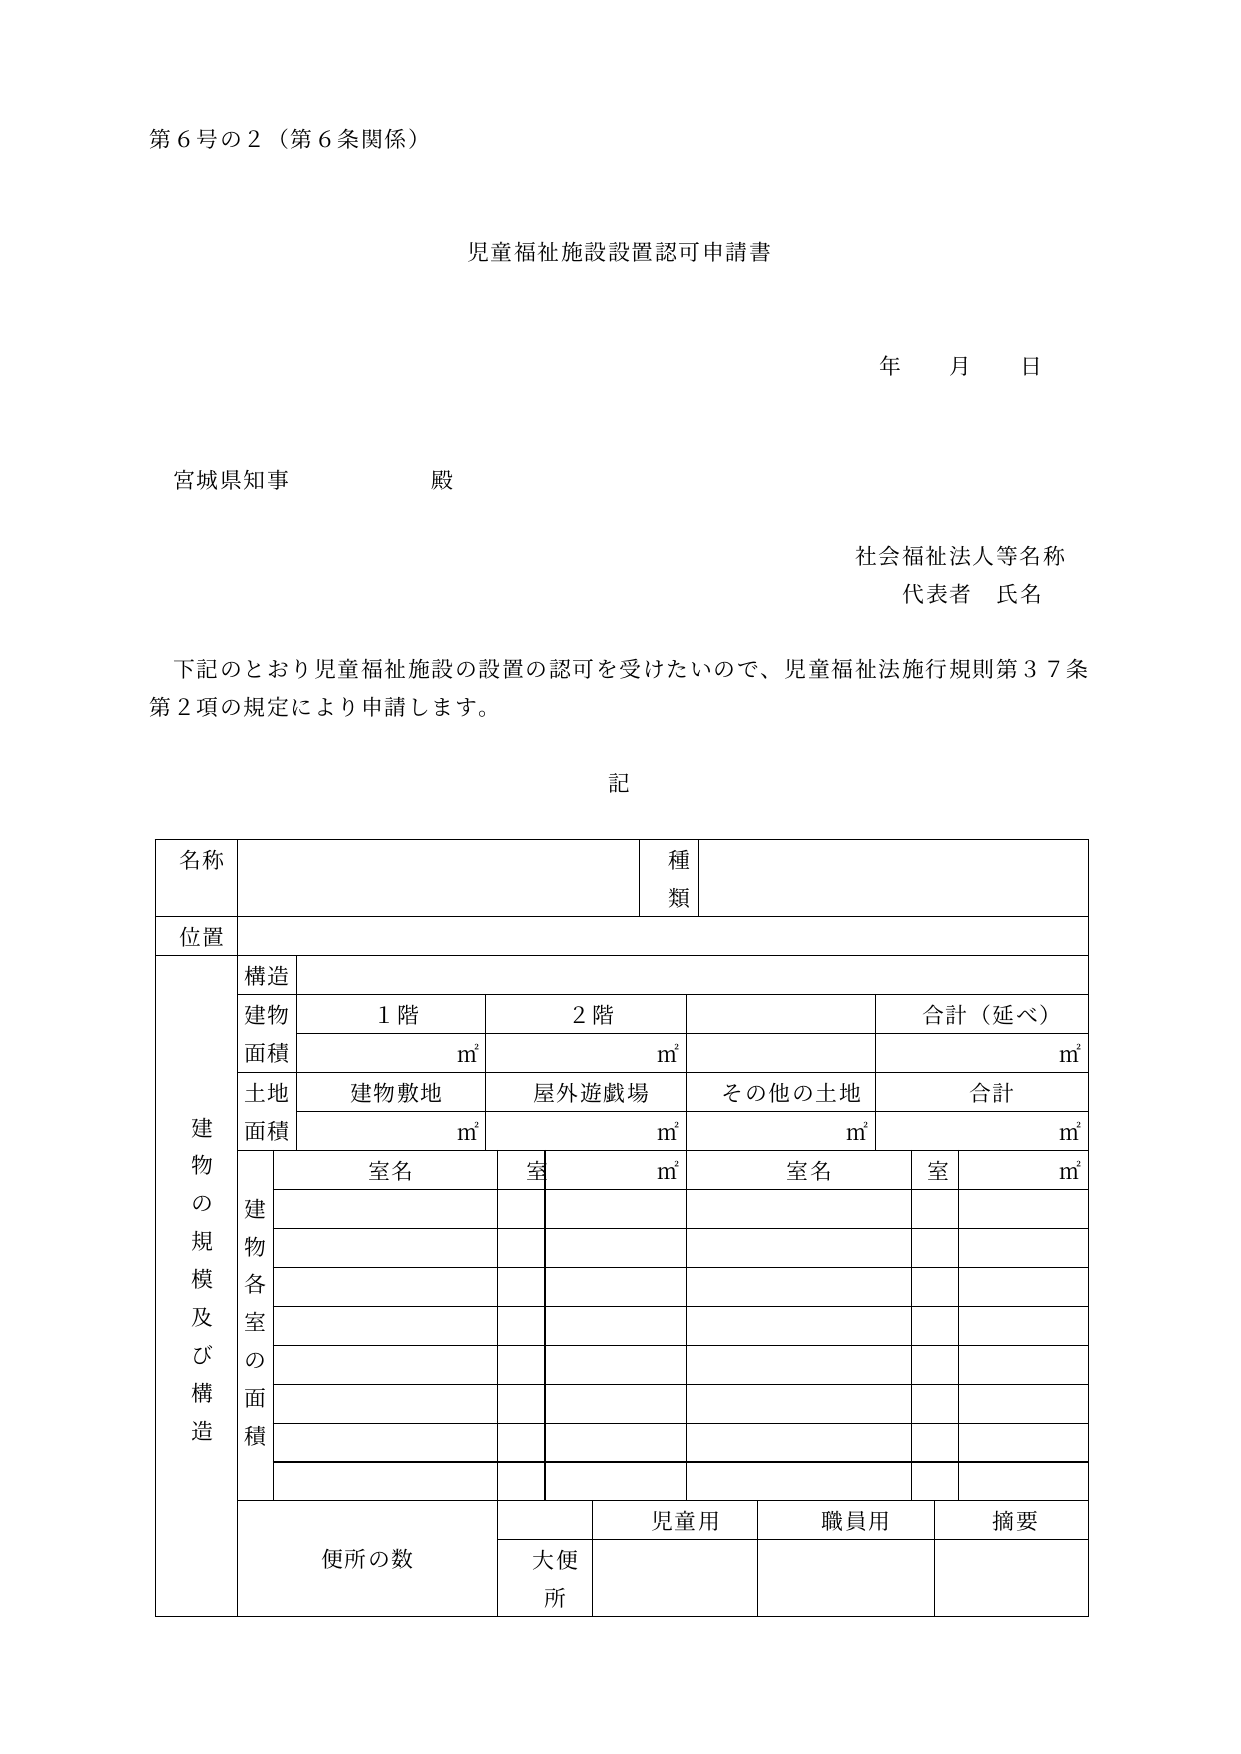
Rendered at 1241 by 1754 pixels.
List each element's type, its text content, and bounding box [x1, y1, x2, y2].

text 第６号の２（第６条関係） [149, 119, 1091, 157]
table_cell [546, 1229, 686, 1267]
table_cell [912, 1463, 958, 1500]
table_cell [238, 917, 1088, 955]
table_cell [912, 1385, 958, 1422]
table_cell [687, 995, 875, 1033]
table_cell 便所の数 [238, 1501, 497, 1616]
table_header [699, 840, 1088, 916]
table_cell [687, 1307, 911, 1344]
text 児童福祉施設設置認可申請書 [149, 232, 1091, 270]
table_cell 職員用 [758, 1501, 934, 1539]
table_cell [274, 1463, 497, 1500]
table_cell [274, 1190, 497, 1228]
table_cell ㎡ [959, 1151, 1088, 1189]
table_cell ２階 [486, 995, 686, 1033]
table_cell [297, 956, 1088, 994]
table_header 種類 [640, 840, 698, 916]
table_cell [274, 1229, 497, 1267]
table_cell [935, 1540, 1088, 1616]
table_cell [274, 1385, 497, 1422]
table_cell 大便所 [498, 1540, 592, 1616]
table_cell [912, 1307, 958, 1344]
table_cell [912, 1229, 958, 1267]
table_cell ㎡ [486, 1112, 686, 1150]
table_cell [687, 1424, 911, 1461]
table_cell ㎡ [876, 1112, 1088, 1150]
table_cell [498, 1268, 544, 1306]
table_cell [687, 1190, 911, 1228]
table_cell ㎡ [876, 1034, 1088, 1072]
table_header [238, 840, 639, 916]
table_cell [274, 1307, 497, 1344]
table_cell [546, 1268, 686, 1306]
text 記 [149, 763, 1091, 801]
table_cell 建 物 各 室 の 面 積 [238, 1151, 273, 1500]
table_cell 位置 [156, 917, 237, 955]
table_cell 合計（延べ） [876, 995, 1088, 1033]
table_cell [687, 1463, 911, 1500]
table_cell ㎡ [687, 1112, 875, 1150]
table_cell [498, 1501, 592, 1539]
table_cell [498, 1385, 544, 1422]
table_cell 室 [498, 1151, 544, 1189]
table_cell [959, 1229, 1088, 1267]
table_cell [912, 1346, 958, 1383]
table_cell [912, 1268, 958, 1306]
table_cell [546, 1346, 686, 1383]
table_cell [687, 1346, 911, 1383]
table_cell [274, 1424, 497, 1461]
table_cell [546, 1307, 686, 1344]
table_cell １階 [297, 995, 485, 1033]
table_cell 室 [912, 1151, 958, 1189]
table_cell [959, 1385, 1088, 1422]
table_cell 土地 面積 [238, 1073, 296, 1150]
table_cell [959, 1424, 1088, 1461]
table_cell [687, 1229, 911, 1267]
table_cell 摘要 [935, 1501, 1088, 1539]
table_cell [498, 1346, 544, 1383]
table_cell ㎡ [297, 1112, 485, 1150]
table_cell [912, 1424, 958, 1461]
table_cell [498, 1229, 544, 1267]
table_cell [498, 1307, 544, 1344]
text 年 月 日 [149, 346, 1044, 384]
table_cell 室名 [687, 1151, 911, 1189]
table_cell [498, 1424, 544, 1461]
table_cell 建 物 の 規 模 及 び 構 造 [156, 956, 237, 1616]
table_cell 構造 [238, 956, 296, 994]
table_cell [593, 1540, 757, 1616]
table_cell 室名 [274, 1151, 497, 1189]
table_cell [912, 1190, 958, 1228]
table_cell [959, 1268, 1088, 1306]
text 代表者 氏名 [149, 574, 1044, 612]
table_cell [687, 1385, 911, 1422]
table_cell 屋外遊戯場 [486, 1073, 686, 1111]
table_cell [687, 1034, 875, 1072]
table_cell ㎡ [546, 1151, 686, 1189]
table_cell [546, 1463, 686, 1500]
text 下記のとおり児童福祉施設の設置の認可を受けたいので、児童福祉法施行規則第３７条第２項の規定により申請します。 [149, 649, 1091, 725]
table_cell [274, 1346, 497, 1383]
table_cell [959, 1346, 1088, 1383]
table_cell 児童用 [593, 1501, 757, 1539]
table_cell ㎡ [486, 1034, 686, 1072]
table_cell [546, 1385, 686, 1422]
table_cell [758, 1540, 934, 1616]
table_cell 建物 面積 [238, 995, 296, 1072]
table_cell [959, 1190, 1088, 1228]
table_cell [498, 1463, 544, 1500]
table_cell その他の土地 [687, 1073, 875, 1111]
table_header 名称 [156, 840, 237, 916]
table_cell [274, 1268, 497, 1306]
table_cell [498, 1190, 544, 1228]
table_cell [546, 1190, 686, 1228]
table_cell 合計 [876, 1073, 1088, 1111]
text 社会福祉法人等名称 [149, 536, 1091, 574]
table_cell ㎡ [297, 1034, 485, 1072]
table_cell [687, 1268, 911, 1306]
table_cell [959, 1307, 1088, 1344]
table_cell [959, 1463, 1088, 1500]
table_cell 建物敷地 [297, 1073, 485, 1111]
text 宮城県知事 殿 [149, 460, 1091, 498]
table_cell [546, 1424, 686, 1461]
